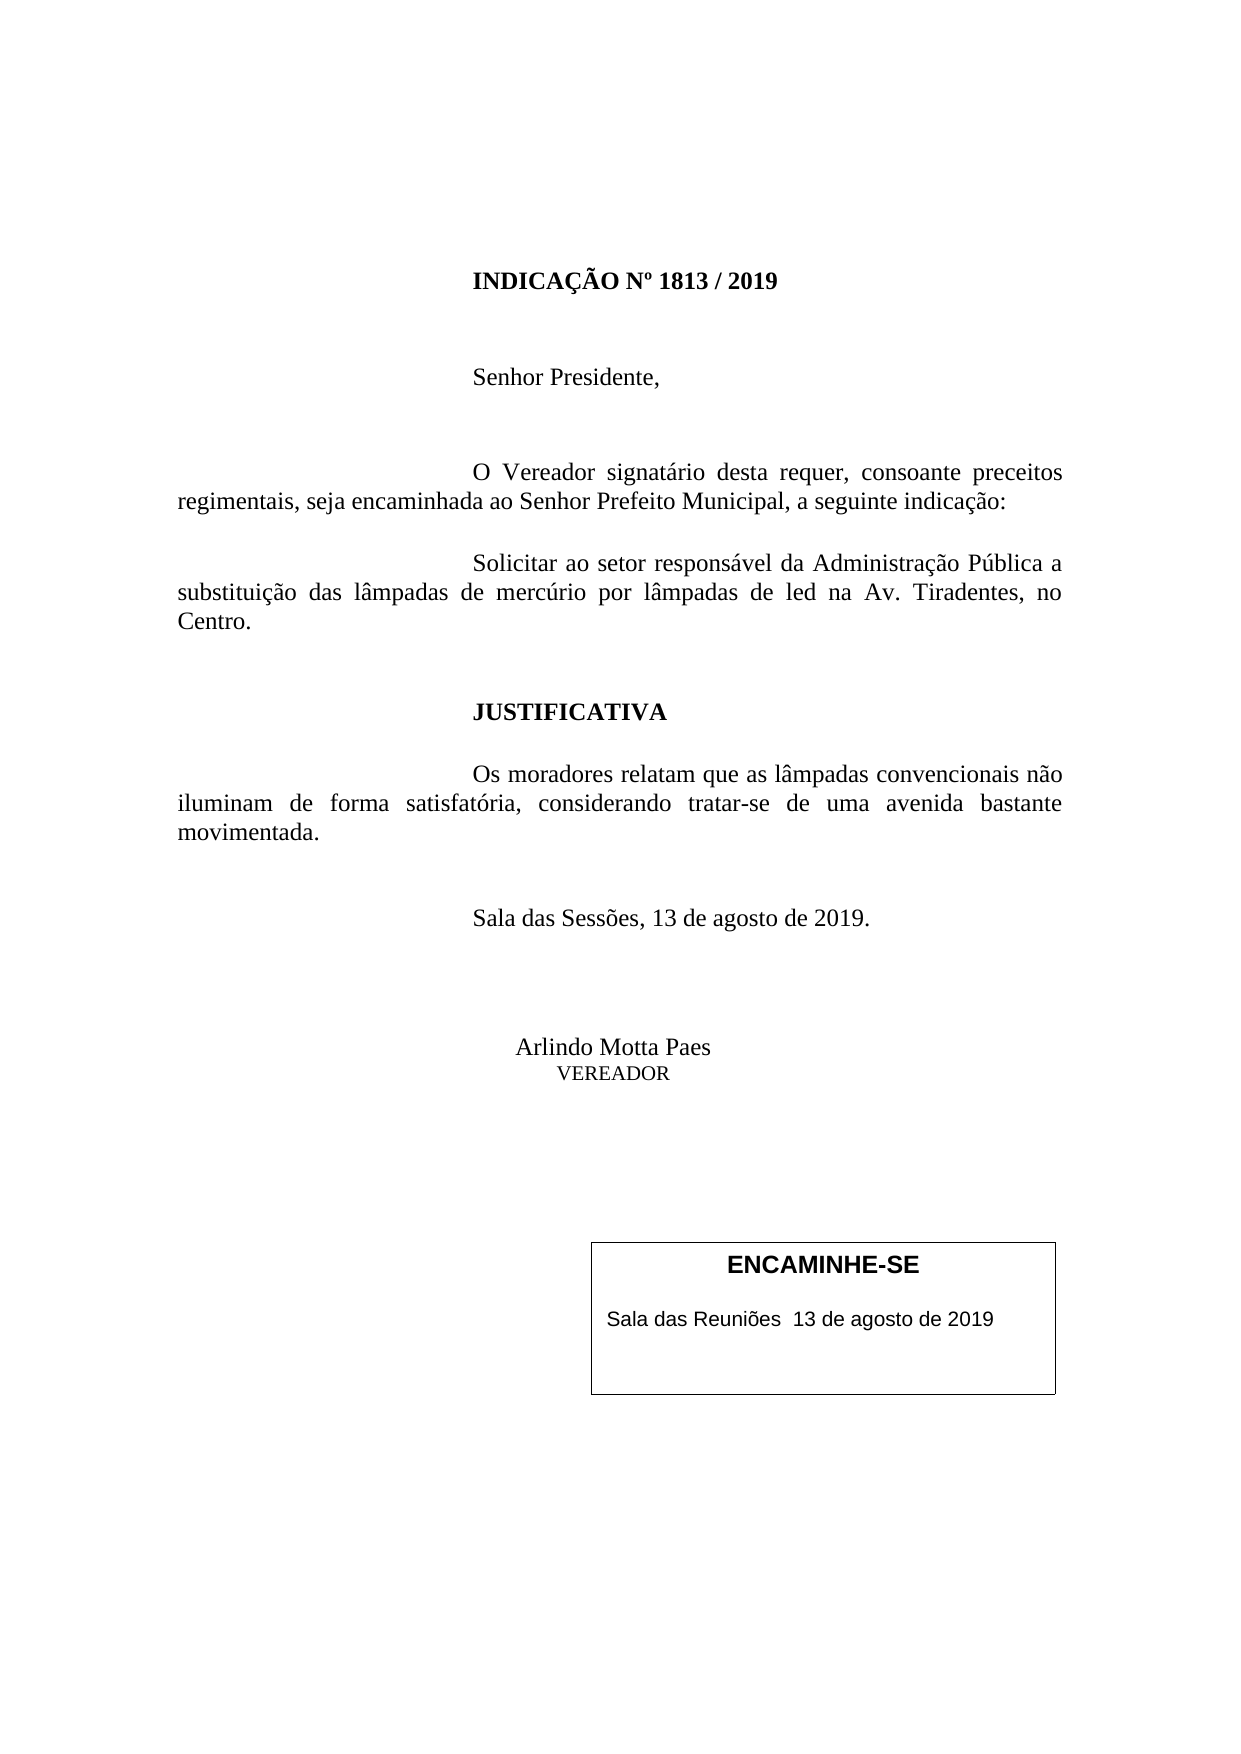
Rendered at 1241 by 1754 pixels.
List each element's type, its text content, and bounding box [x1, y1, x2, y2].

text Sala das Sessões, 13 de agosto de 2019. [472, 903, 1063, 932]
text Solicitar ao setor responsável da Administração Pública a substituição das lâmpadas de mercúrio por lâmpadas de led na Av. Tiradentes, no Centro. [177, 548, 1063, 635]
text Os moradores relatam que as lâmpadas convencionais não iluminam de forma satisfatória, considerando tratar-se de uma avenida bastante movimentada. [177, 759, 1063, 846]
table_cell VEREADOR [170, 1061, 1056, 1090]
text Senhor Presidente, [472, 362, 1063, 390]
table_header Arlindo Motta Paes [170, 1033, 1056, 1061]
text INDICAÇÃO Nº 1813 / 2019 [472, 266, 1063, 294]
text JUSTIFICATIVA [177, 697, 1004, 726]
text O Vereador signatário desta requer, consoante preceitos regimentais, seja encaminhada ao Senhor Prefeito Municipal, a seguinte indicação: [177, 457, 1063, 515]
